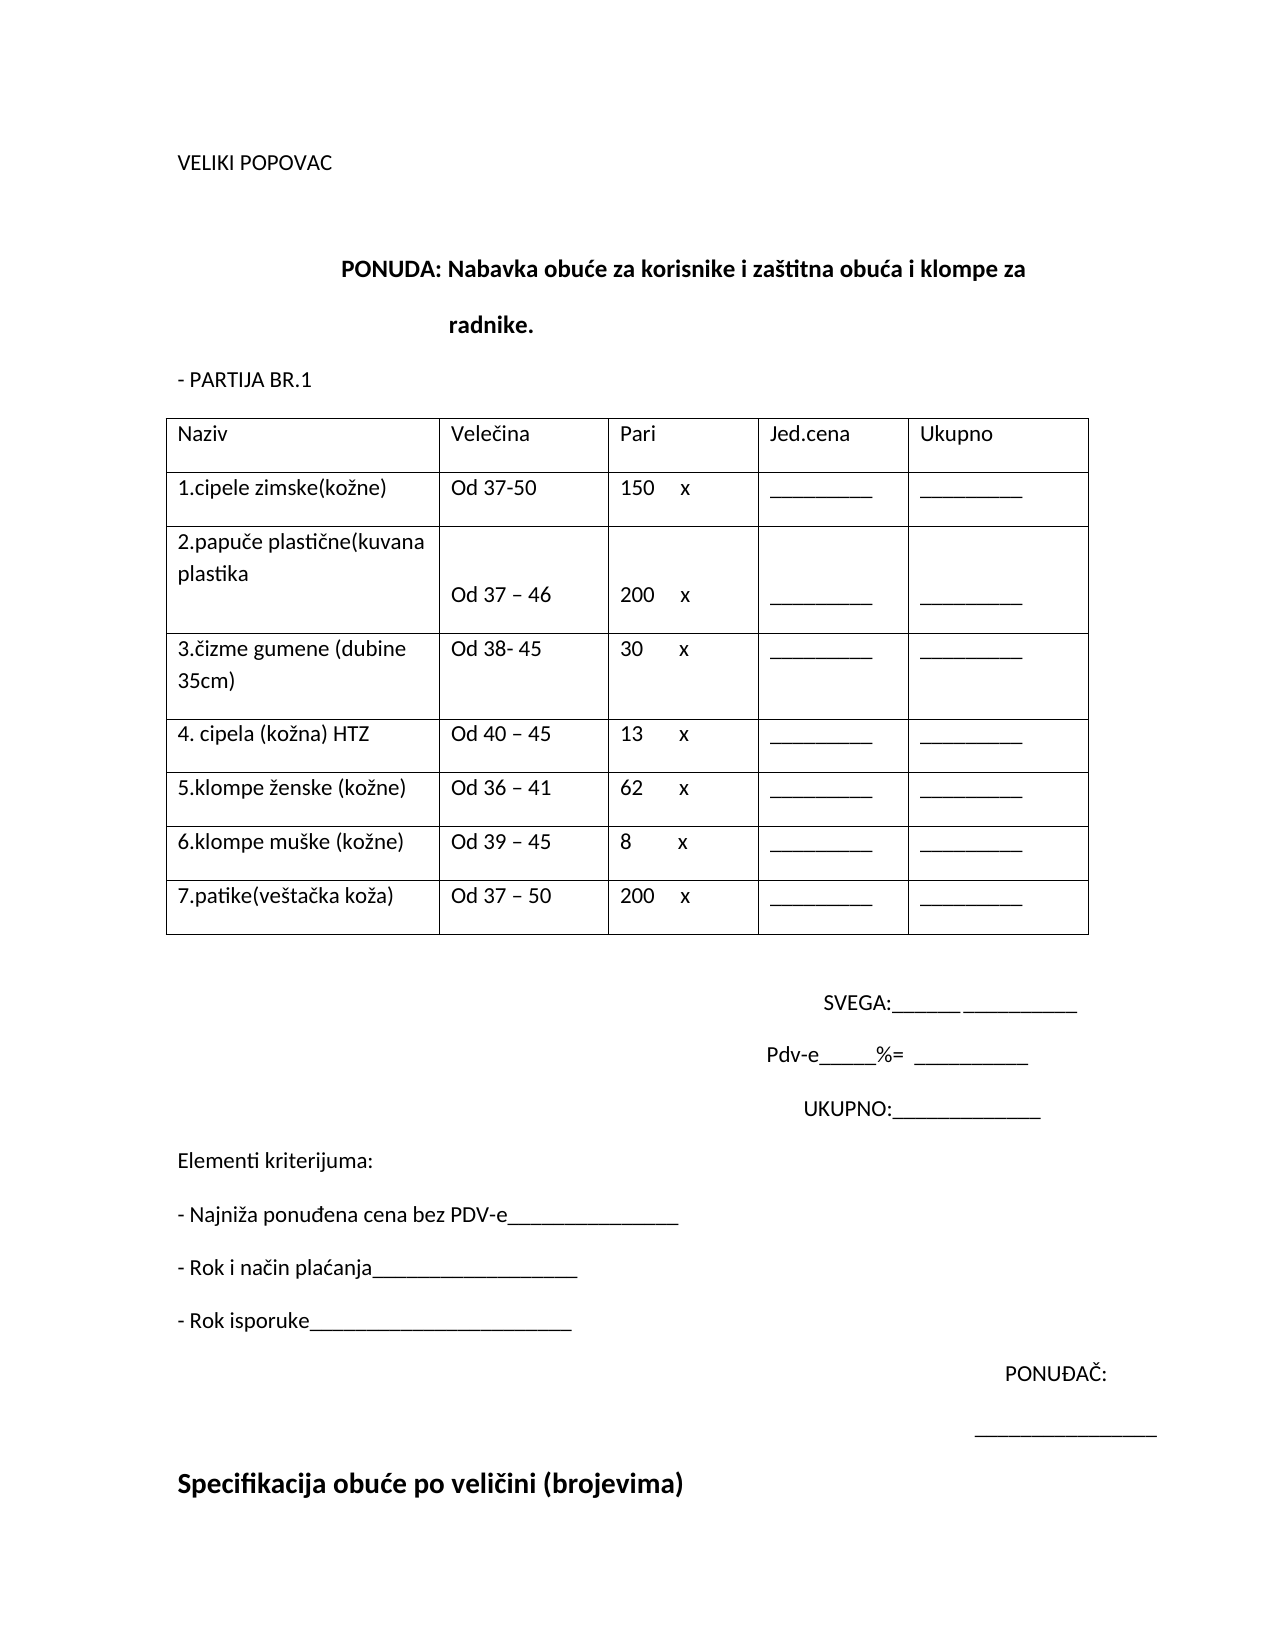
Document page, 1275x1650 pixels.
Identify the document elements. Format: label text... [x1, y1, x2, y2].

text - Rok i način plaćanja__________________ [177, 1253, 1157, 1281]
table_cell 6.klompe muške (kožne) [167, 827, 439, 880]
table_cell 4. cipela (kožna) HTZ [167, 720, 439, 772]
table_cell 200 x [609, 881, 758, 933]
table_cell 3.čizme gumene (dubine 35cm) [167, 634, 439, 718]
text Elementi kriterijuma: [177, 1147, 1157, 1175]
table_cell _________ [909, 827, 1088, 880]
table_header Naziv [167, 419, 439, 472]
table_cell _________ [909, 473, 1088, 526]
text UKUPNO:_____________ [177, 1094, 1157, 1122]
table_cell _________ [759, 827, 908, 880]
table_cell Od 36 – 41 [440, 773, 608, 826]
table_cell _________ [909, 527, 1088, 633]
table_cell _________ [909, 773, 1088, 826]
text PONUĐAČ: [177, 1359, 1157, 1387]
text PONUDA: Nabavka obuće za korisnike i zaštitna obuća i klompe za [177, 254, 1157, 284]
table_cell 5.klompe ženske (kožne) [167, 773, 439, 826]
text - PARTIJA BR.1 [177, 365, 1157, 393]
table_header Velečina [440, 419, 608, 472]
table_cell 1.cipele zimske(kožne) [167, 473, 439, 526]
table_header Pari [609, 419, 758, 472]
table_cell 62 x [609, 773, 758, 826]
table_cell _________ [759, 881, 908, 933]
table_cell _________ [759, 527, 908, 633]
table_cell Od 37-50 [440, 473, 608, 526]
text VELIKI POPOVAC [177, 148, 1157, 176]
table_cell 7.patike(veštačka koža) [167, 881, 439, 933]
text ________________ [177, 1412, 1157, 1440]
table_cell 150 x [609, 473, 758, 526]
table_header Ukupno [909, 419, 1088, 472]
table_cell 30 x [609, 634, 758, 718]
table_cell _________ [759, 473, 908, 526]
table_cell _________ [759, 773, 908, 826]
text radnike. [177, 309, 1157, 340]
text SVEGA:________________ [177, 988, 1157, 1016]
table_header Jed.cena [759, 419, 908, 472]
table_cell _________ [909, 881, 1088, 933]
text Pdv-e_____%= __________ [177, 1041, 1157, 1069]
table_cell 13 x [609, 720, 758, 772]
table_cell Od 40 – 45 [440, 720, 608, 772]
table_cell Od 39 – 45 [440, 827, 608, 880]
table_cell Od 38- 45 [440, 634, 608, 718]
table_cell _________ [909, 634, 1088, 718]
text Specifikacija obuće po veličini (brojevima) [177, 1465, 1157, 1500]
text - Najniža ponuđena cena bez PDV-e_______________ [177, 1200, 1157, 1228]
table_cell 2.papuče plastične(kuvana plastika [167, 527, 439, 633]
table_cell _________ [759, 720, 908, 772]
table_cell _________ [909, 720, 1088, 772]
table_cell Od 37 – 50 [440, 881, 608, 933]
table_cell _________ [759, 634, 908, 718]
table_cell 8 x [609, 827, 758, 880]
table_cell Od 37 – 46 [440, 527, 608, 633]
table_cell 200 x [609, 527, 758, 633]
text - Rok isporuke_______________________ [177, 1306, 1157, 1334]
